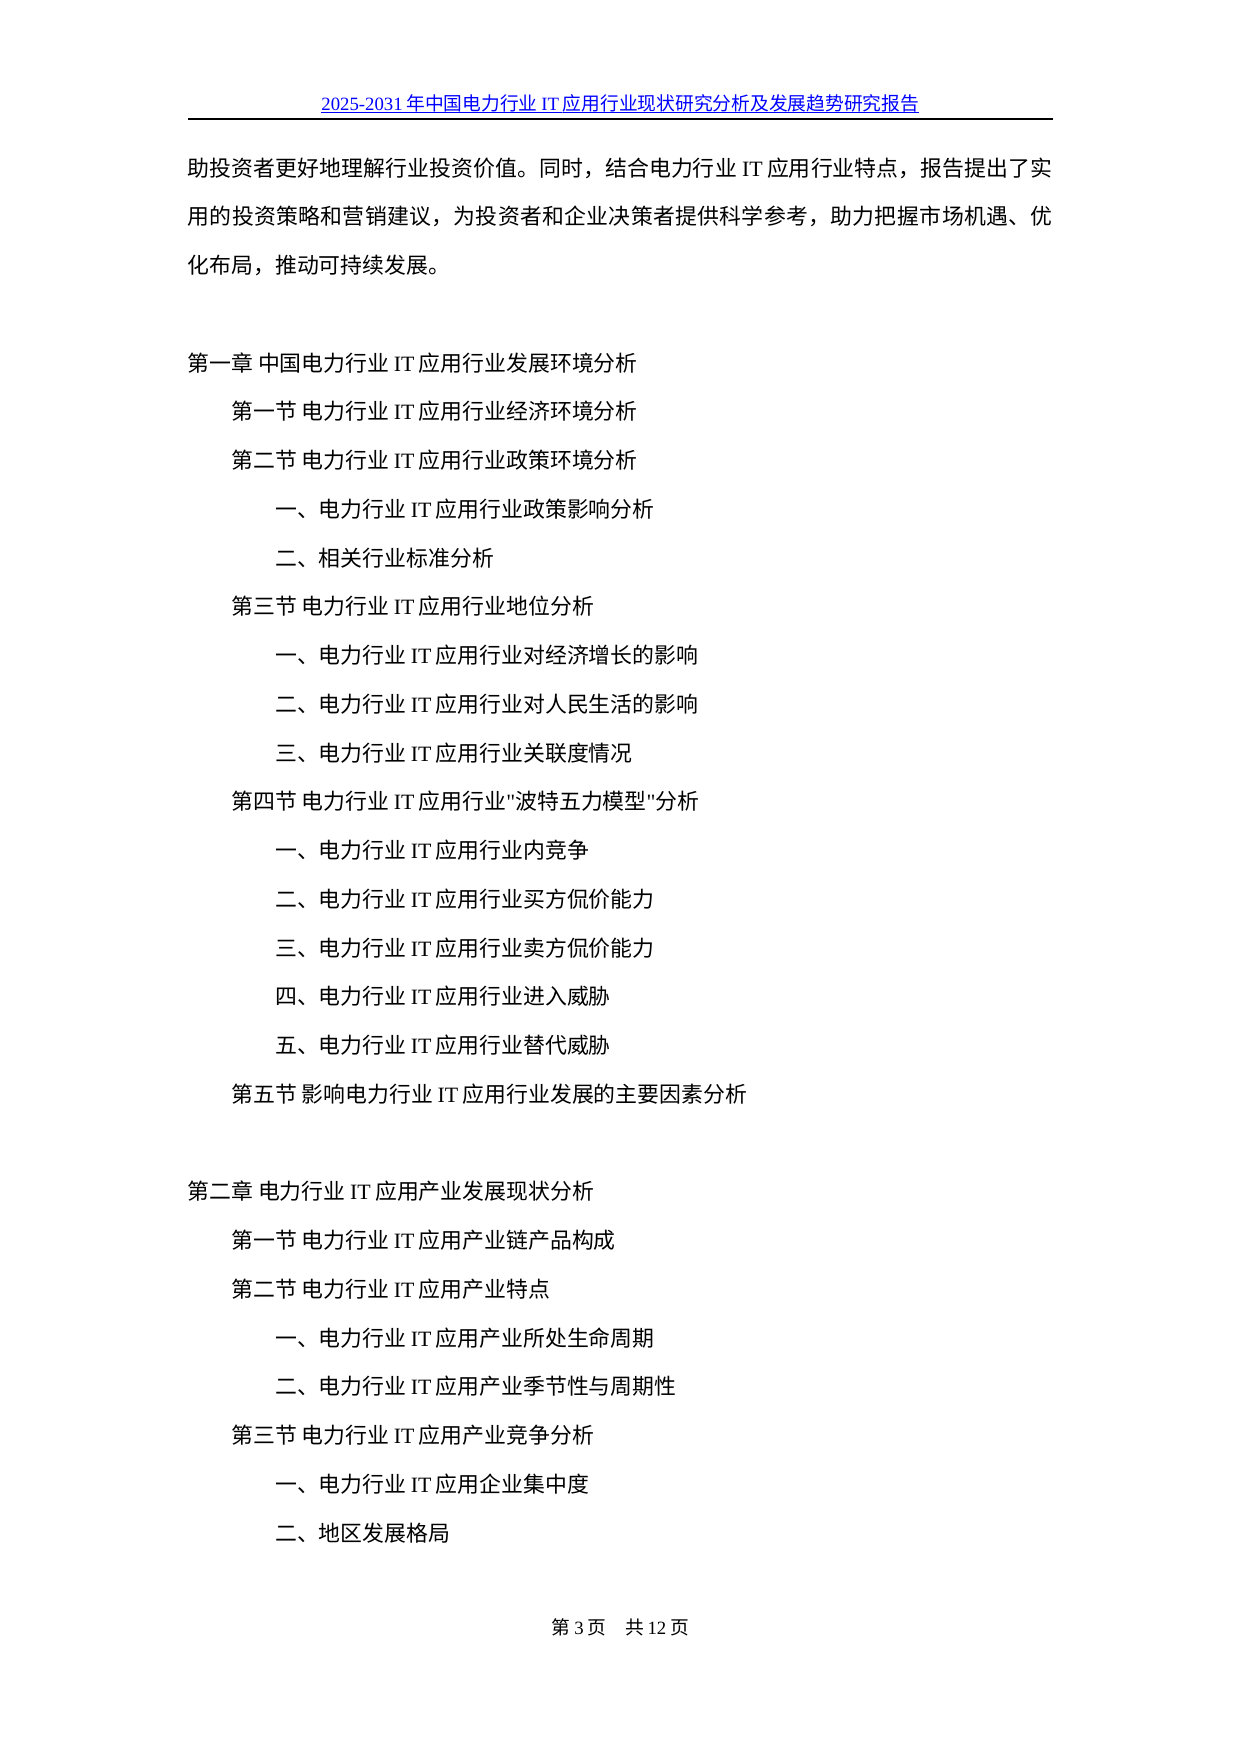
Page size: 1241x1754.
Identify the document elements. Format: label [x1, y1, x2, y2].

text [187, 150, 1053, 1548]
